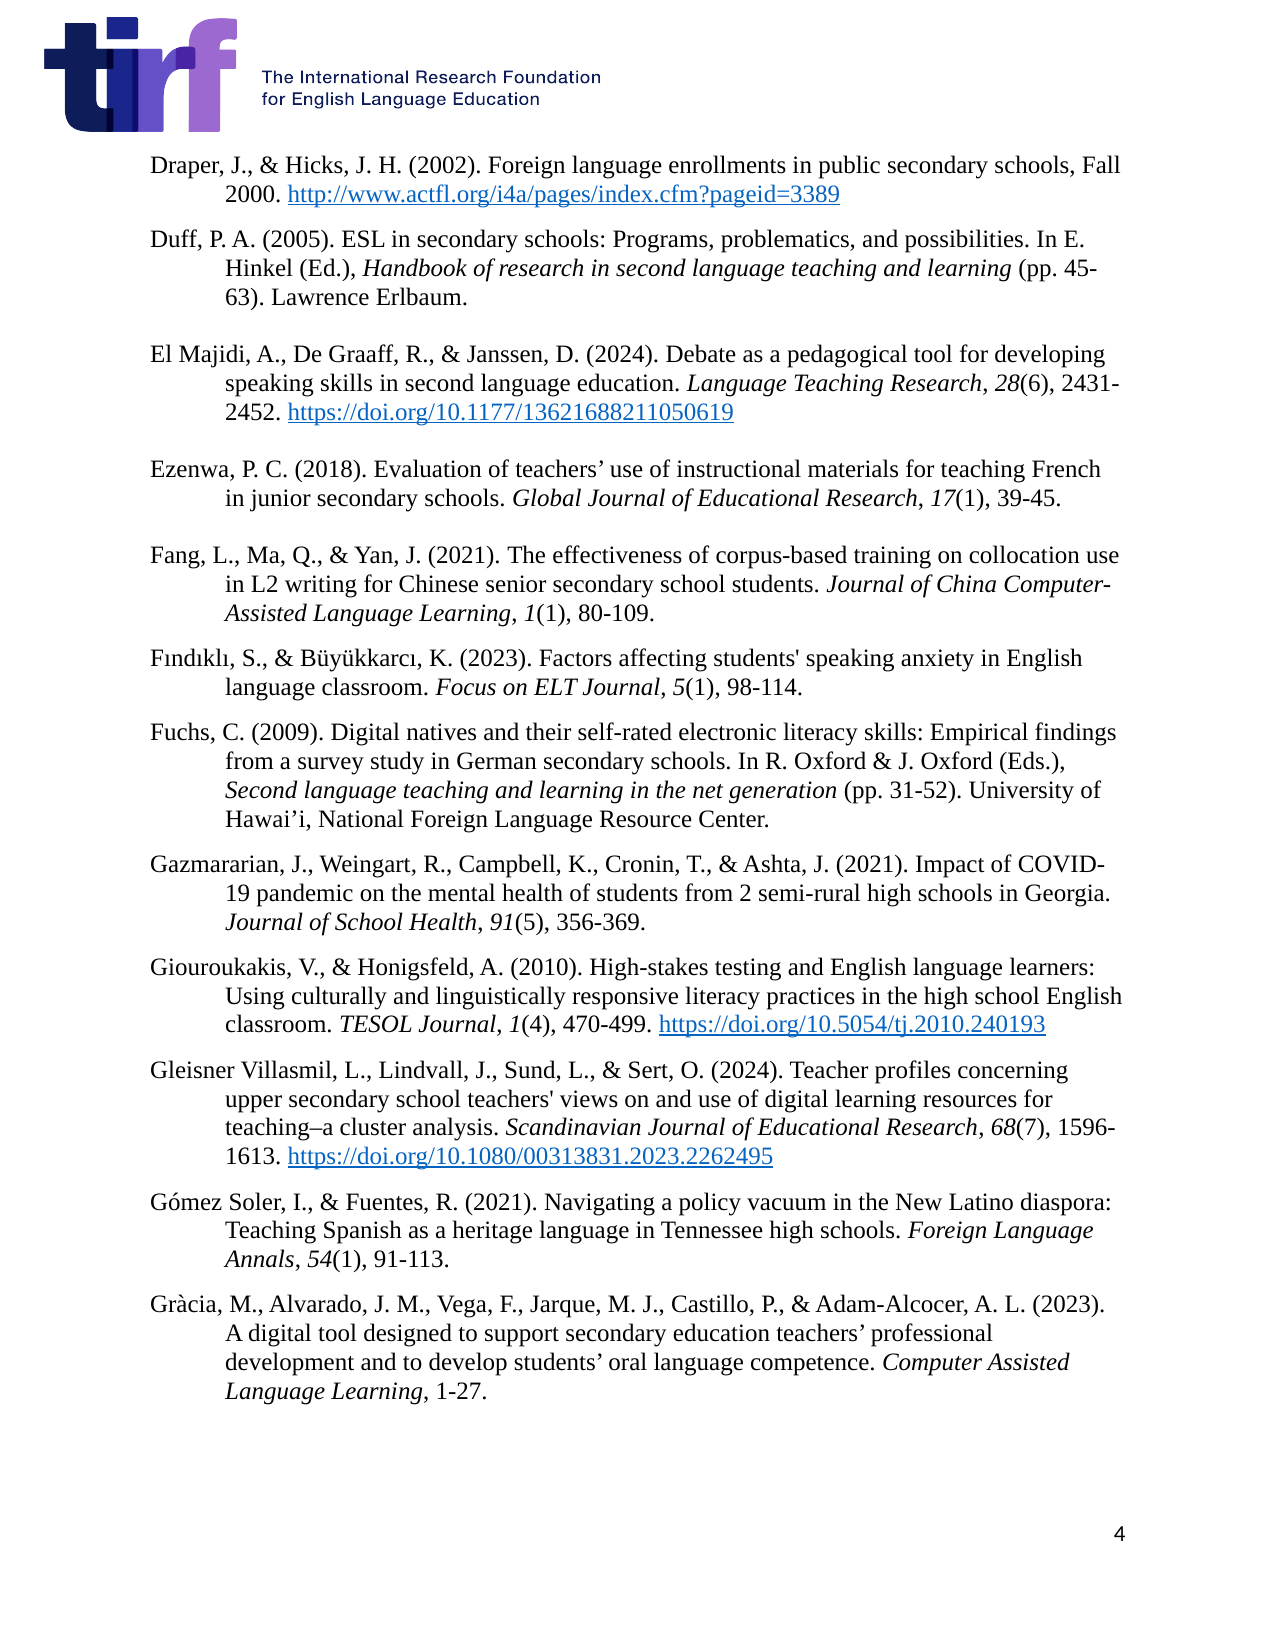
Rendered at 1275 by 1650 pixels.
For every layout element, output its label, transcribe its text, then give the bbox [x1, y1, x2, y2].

text Gómez Soler, I., & Fuentes, R. (2021). Navigating a policy vacuum in the New Latino diaspora: Teaching Spanish as a heritage language in Tennessee high schools. Foreign Language Annals, 54(1), 91-113. [150, 1187, 1125, 1273]
text Fang, L., Ma, Q., & Yan, J. (2021). The effectiveness of corpus-based training on collocation use in L2 writing for Chinese senior secondary school students. Journal of China Computer-Assisted Language Learning, 1(1), 80-109. [150, 540, 1125, 627]
text Fındıklı, S., & Büyükkarcı, K. (2023). Factors affecting students' speaking anxiety in English language classroom. Focus on ELT Journal, 5(1), 98-114. [150, 643, 1125, 701]
text Fuchs, C. (2009). Digital natives and their self-rated electronic literacy skills: Empirical findings from a survey study in German secondary schools. In R. Oxford & J. Oxford (Eds.), Second language teaching and learning in the net generation (pp. 31-52). University of Hawai’i, National Foreign Language Resource Center. [150, 717, 1125, 832]
text Gràcia, M., Alvarado, J. M., Vega, F., Jarque, M. J., Castillo, P., & Adam-Alcocer, A. L. (2023). A digital tool designed to support secondary education teachers’ professional development and to develop students’ oral language competence. Computer Assisted Language Learning, 1-27. [150, 1289, 1125, 1404]
text Duff, P. A. (2005). ESL in secondary schools: Programs, problematics, and possibilities. In E. Hinkel (Ed.), Handbook of research in second language teaching and learning (pp. 45-63). Lawrence Erlbaum. [150, 224, 1125, 310]
text Gazmararian, J., Weingart, R., Campbell, K., Cronin, T., & Ashta, J. (2021). Impact of COVID‐19 pandemic on the mental health of students from 2 semi‐rural high schools in Georgia. Journal of School Health, 91(5), 356-369. [150, 849, 1125, 935]
text El Majidi, A., De Graaff, R., & Janssen, D. (2024). Debate as a pedagogical tool for developing speaking skills in second language education. Language Teaching Research, 28(6), 2431-2452. https://doi.org/10.1177/13621688211050619 [150, 339, 1125, 425]
text Gleisner Villasmil, L., Lindvall, J., Sund, L., & Sert, O. (2024). Teacher profiles concerning upper secondary school teachers' views on and use of digital learning resources for teaching–a cluster analysis. Scandinavian Journal of Educational Research, 68(7), 1596-1613. https://doi.org/10.1080/00313831.2023.2262495 [150, 1055, 1125, 1170]
text Ezenwa, P. C. (2018). Evaluation of teachers’ use of instructional materials for teaching French in junior secondary schools. Global Journal of Educational Research, 17(1), 39-45. [150, 454, 1125, 512]
picture [44, 17, 607, 132]
text Draper, J., & Hicks, J. H. (2002). Foreign language enrollments in public secondary schools, Fall 2000. http://www.actfl.org/i4a/pages/index.cfm?pageid=3389 [150, 150, 1125, 207]
text Giouroukakis, V., & Honigsfeld, A. (2010). High‐stakes testing and English language learners: Using culturally and linguistically responsive literacy practices in the high school English classroom. TESOL Journal, 1(4), 470-499. https://doi.org/10.5054/tj.2010.240193 [150, 952, 1125, 1038]
